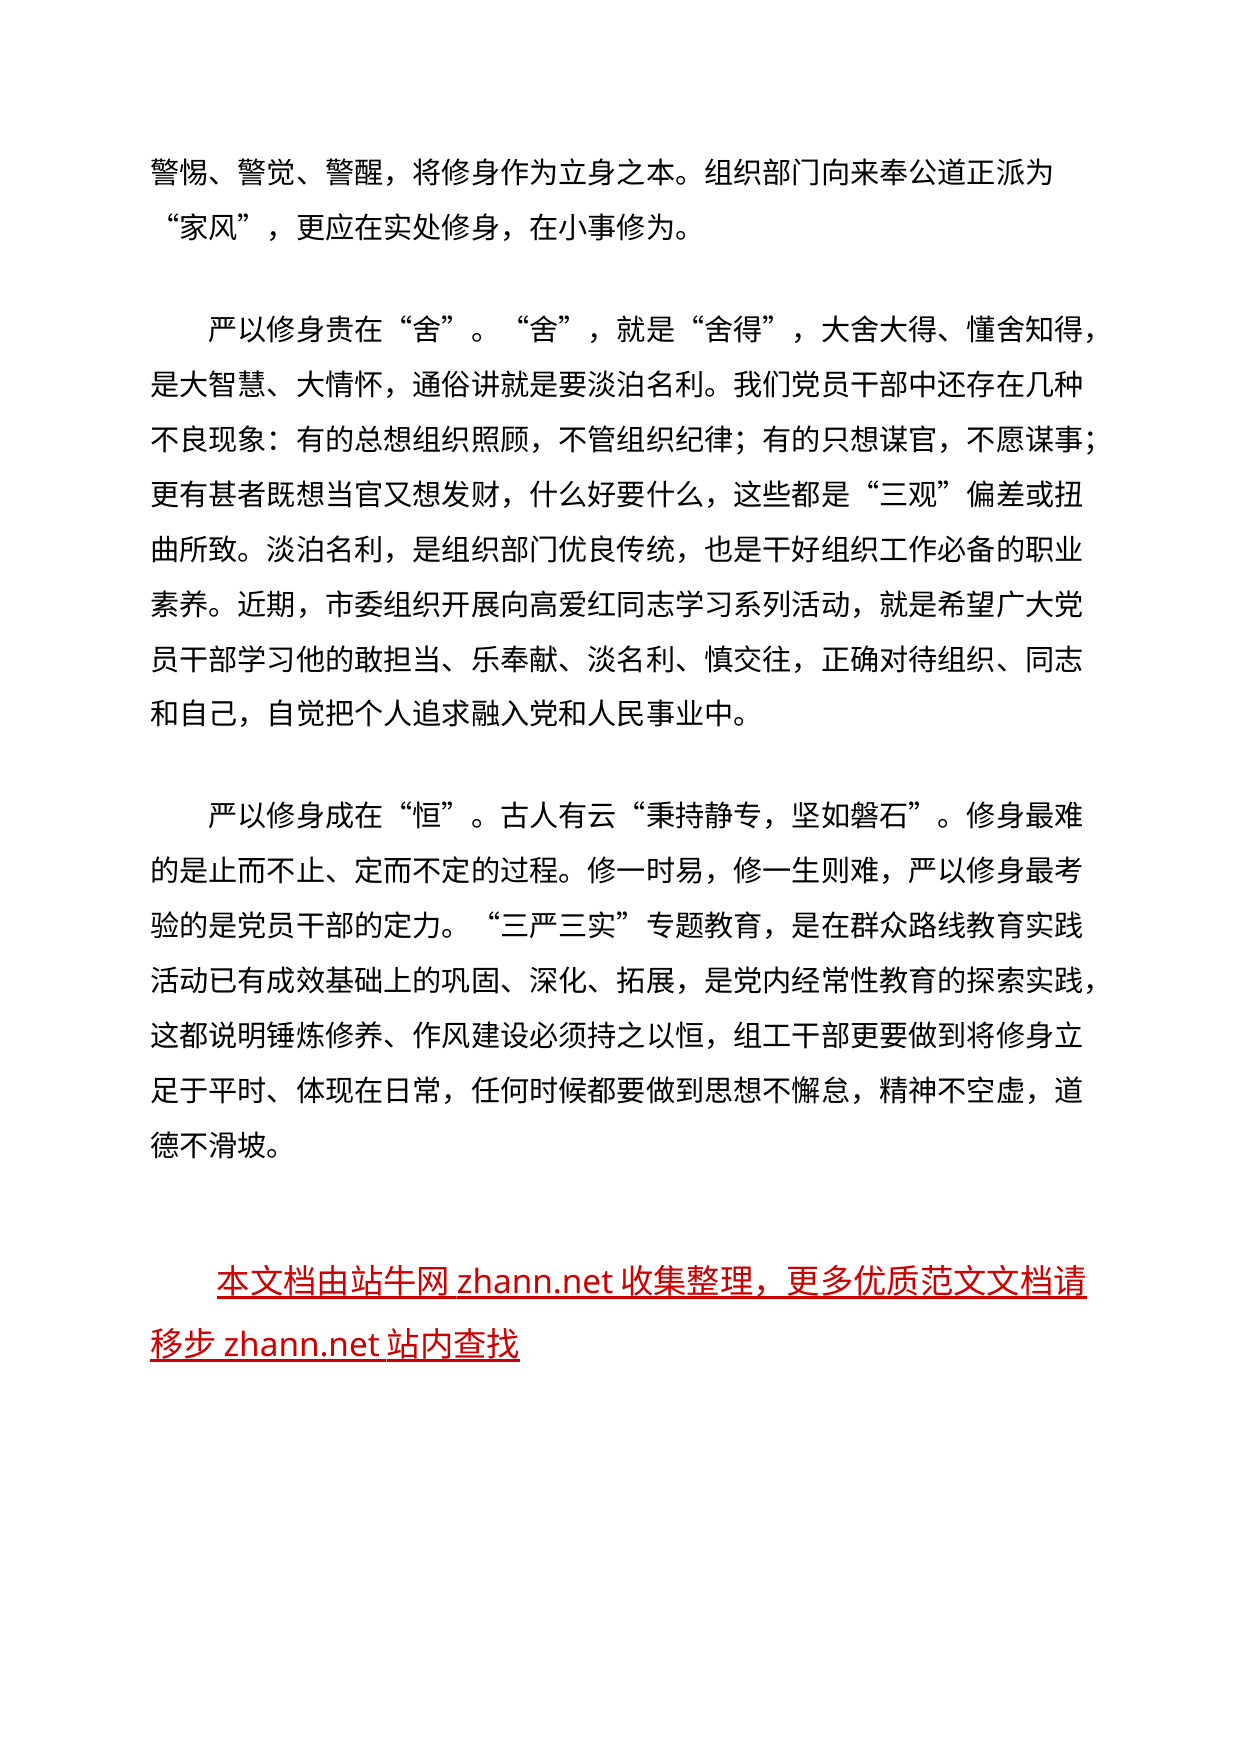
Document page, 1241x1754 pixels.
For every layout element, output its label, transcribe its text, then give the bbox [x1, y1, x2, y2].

text 本文档由站牛网zhann.net收集整理，更多优质范文文档请移步zhann.net站内查找 [150, 1255, 1090, 1366]
text 严以修身成在“恒”。古人有云“秉持静专，坚如磐石”。修身最难的是止而不止、定而不定的过程。修一时易，修一生则难，严以修身最考验的是党员干部的定力。“三严三实”专题教育，是在群众路线教育实践活动已有成效基础上的巩固、深化、拓展，是党内经常性教育的探索实践，这都说明锤炼修养、作风建设必须持之以恒，组工干部更要做到将修身立足于平时、体现在日常，任何时候都要做到思想不懈怠，精神不空虚，道德不滑坡。 [150, 793, 1090, 1164]
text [150, 150, 1090, 247]
text 严以修身贵在“舍”。“舍”，就是“舍得”，大舍大得、懂舍知得，是大智慧、大情怀，通俗讲就是要淡泊名利。我们党员干部中还存在几种不良现象：有的总想组织照顾，不管组织纪律；有的只想谋官，不愿谋事；更有甚者既想当官又想发财，什么好要什么，这些都是“三观”偏差或扭曲所致。淡泊名利，是组织部门优良传统，也是干好组织工作必备的职业素养。近期，市委组织开展向高爱红同志学习系列活动，就是希望广大党员干部学习他的敢担当、乐奉献、淡名利、慎交往，正确对待组织、同志和自己，自觉把个人追求融入党和人民事业中。 [150, 307, 1090, 733]
